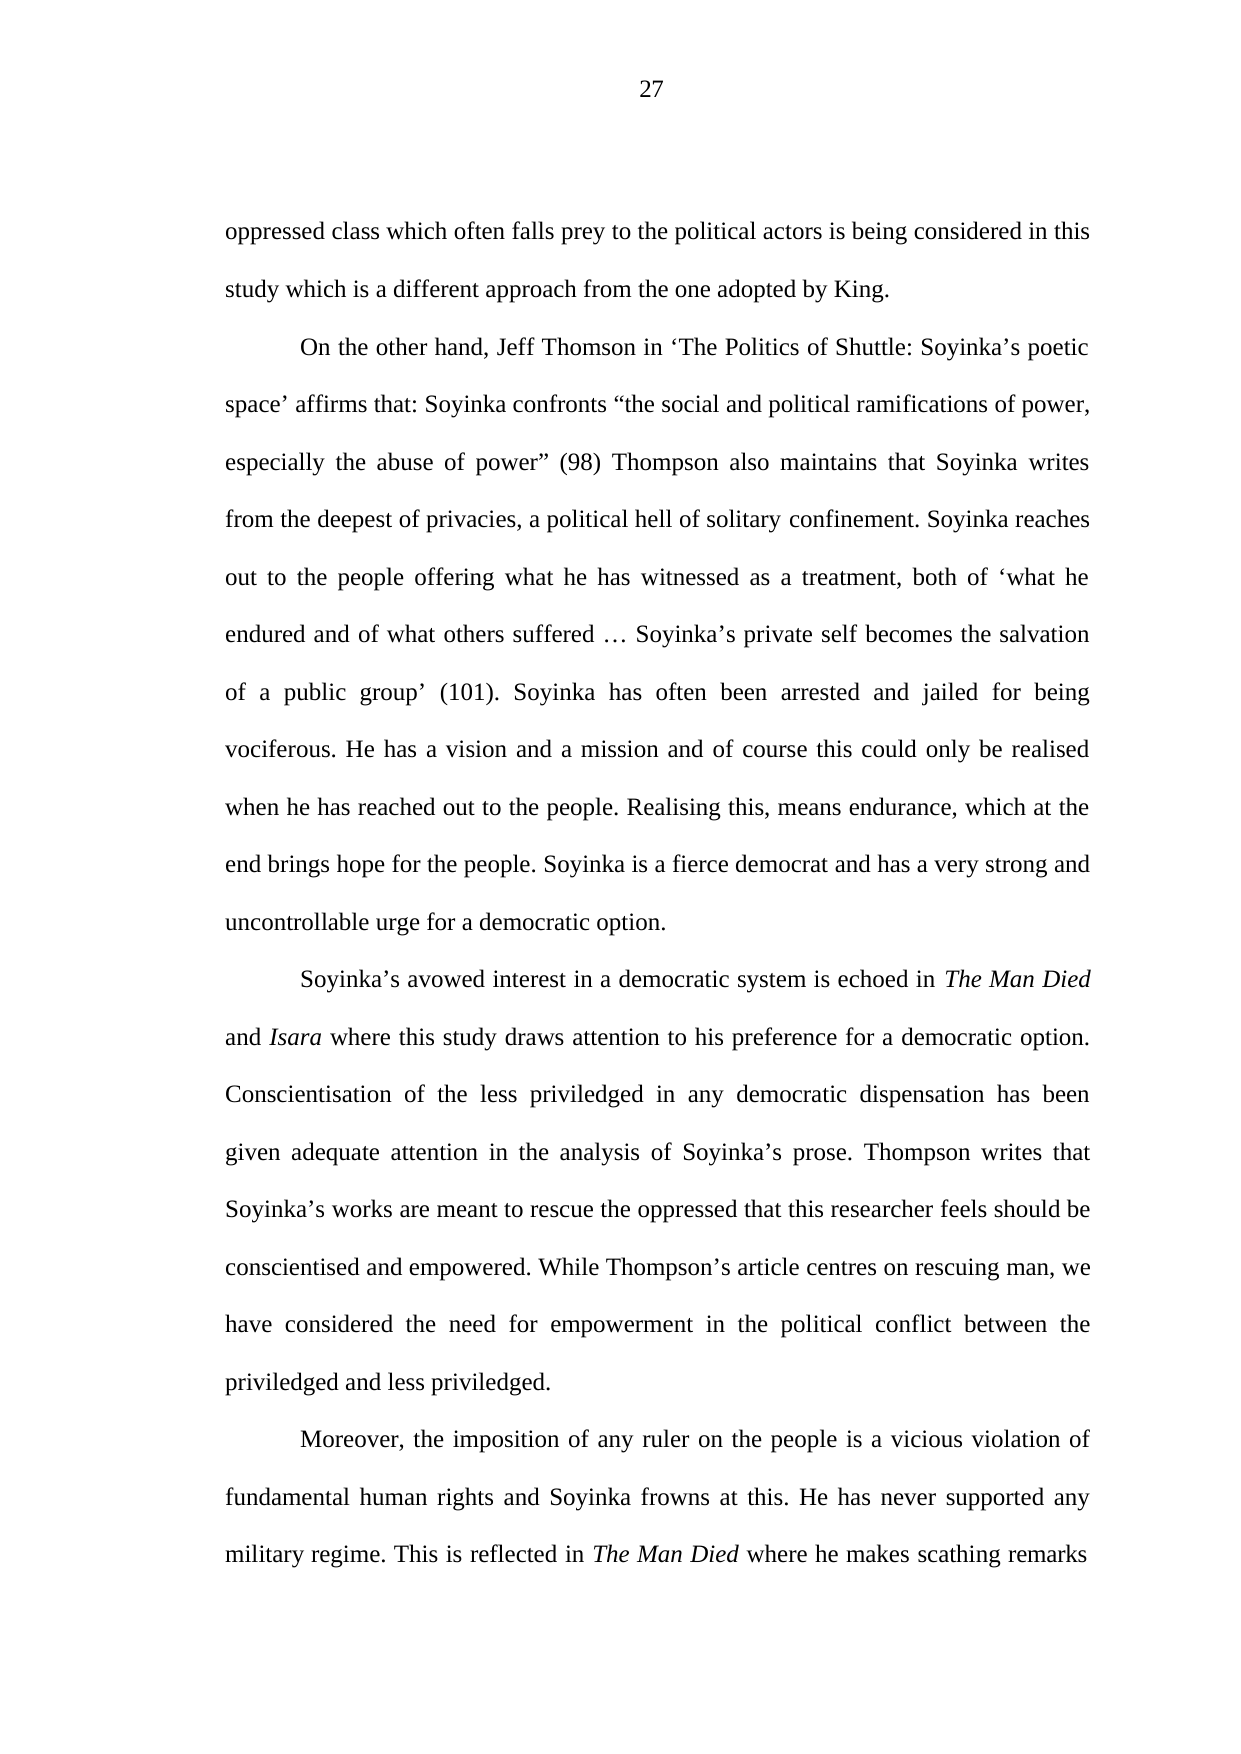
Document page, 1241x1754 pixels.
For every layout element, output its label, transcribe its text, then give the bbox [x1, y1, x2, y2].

text oppressed class which often falls prey to the political actors is being considered in this study which is a different approach from the one adopted by King. [225, 216, 1091, 303]
text On the other hand, Jeff Thomson in ‘The Politics of Shuttle: Soyinka’s poetic space’ affirms that: Soyinka confronts “the social and political ramifications of power, especially the abuse of power” (98) Thompson also maintains that Soyinka writes from the deepest of privacies, a political hell of solitary confinement. Soyinka reaches out to the people offering what he has witnessed as a treatment, both of ‘what he endured and of what others suffered … Soyinka’s private self becomes the salvation of a public group’ (101). Soyinka has often been arrested and jailed for being vociferous. He has a vision and a mission and of course this could only be realised when he has reached out to the people. Realising this, means endurance, which at the end brings hope for the people. Soyinka is a fierce democrat and has a very strong and uncontrollable urge for a democratic option. [225, 332, 1090, 935]
text Moreover, the imposition of any ruler on the people is a vicious violation of fundamental human rights and Soyinka frowns at this. He has never supported any military regime. This is reflected in The Man Died where he makes scathing remarks [225, 1424, 1091, 1568]
text Soyinka’s avowed interest in a democratic system is echoed in The Man Died and Isara where this study draws attention to his preference for a democratic option. Conscientisation of the less priviledged in any democratic dispensation has been given adequate attention in the analysis of Soyinka’s prose. Thompson writes that Soyinka’s works are meant to rescue the oppressed that this researcher feels should be conscientised and empowered. While Thompson’s article centres on rescuing man, we have considered the need for empowerment in the political conflict between the priviledged and less priviledged. [225, 964, 1091, 1395]
